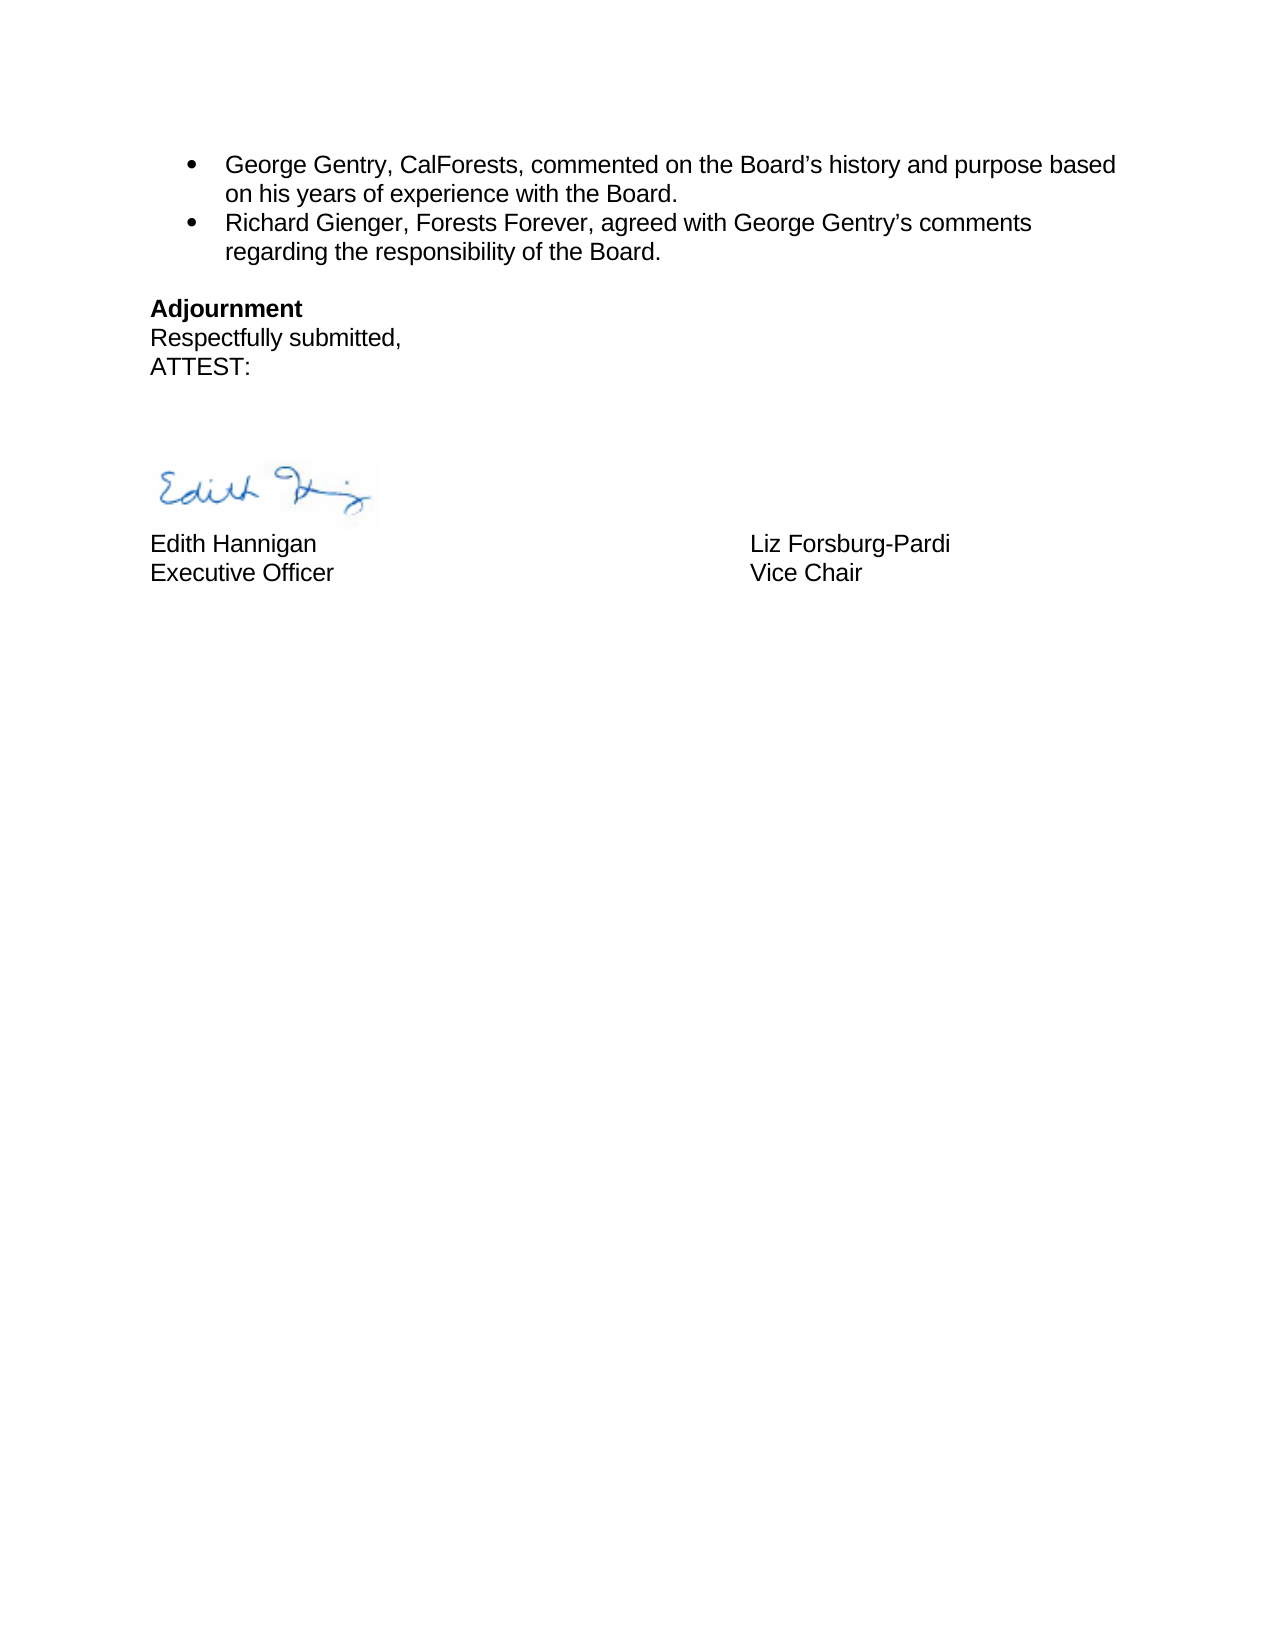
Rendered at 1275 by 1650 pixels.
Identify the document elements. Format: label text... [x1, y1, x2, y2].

list George Gentry, CalForests, commented on the Board’s history and purpose based on his years of experience with the Board. [187, 150, 1125, 208]
text Edith Hannigan Liz Forsburg-Pardi [150, 529, 1125, 558]
list Richard Gienger, Forests Forever, agreed with George Gentry’s comments regarding the responsibility of the Board. [187, 208, 1125, 265]
text Respectfully submitted, [150, 323, 1125, 351]
text Adjournment [150, 294, 1125, 323]
text ATTEST: [150, 351, 1125, 380]
picture [150, 458, 381, 530]
text Executive Officer Vice Chair [150, 558, 1125, 587]
